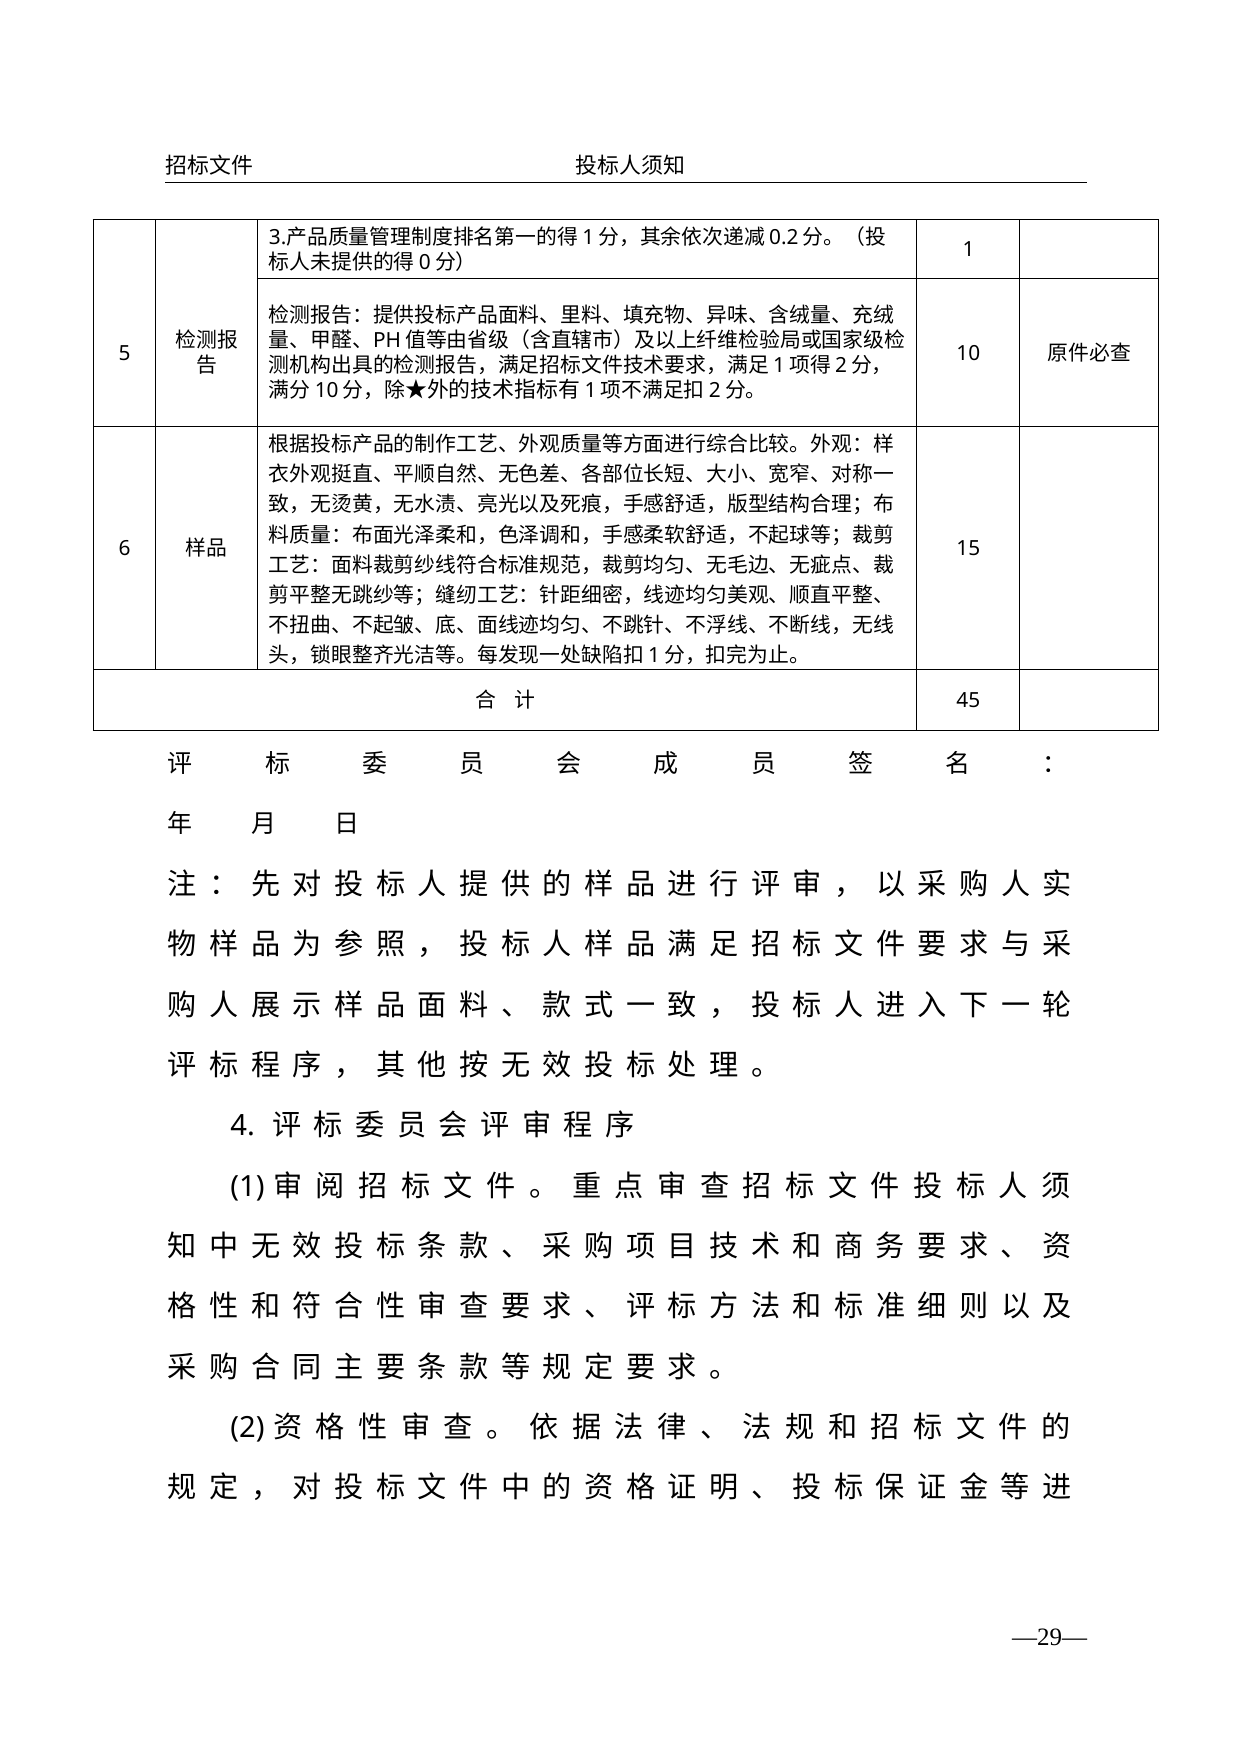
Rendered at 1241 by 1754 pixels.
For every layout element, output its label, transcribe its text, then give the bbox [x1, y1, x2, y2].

table_cell [1020, 670, 1158, 730]
table_cell 合 计 [94, 670, 916, 730]
table_cell [1020, 427, 1158, 669]
table_cell 3.产品质量管理制度排名第一的得1分，其余依次递减0.2分。（投标人未提供的得0分） [258, 220, 916, 278]
table_cell 根据投标产品的制作工艺、外观质量等方面进行综合比较。外观：样衣外观挺直、平顺自然、无色差、各部位长短、大小、宽窄、对称一致，无烫黄，无水渍、亮光以及死痕，手感舒适，版型结构合理；布料质量：布面光泽柔和，色泽调和，手感柔软舒适，不起球等；裁剪工艺：面料裁剪纱线符合标准规范，裁剪均匀、无毛边、无疵点、裁剪平整无跳纱等；缝纫工艺：针距细密，线迹均匀美观、顺直平整、不扭曲、不起皱、底、面线迹均匀、不跳针、不浮线、不断线，无线头，锁眼整齐光洁等。每发现一处缺陷扣1分，扣完为止。 [258, 427, 916, 669]
table_cell 检测报告：提供投标产品面料、里料、填充物、异味、含绒量、充绒量、甲醛、PH值等由省级（含直辖市）及以上纤维检验局或国家级检测机构出具的检测报告，满足招标文件技术要求，满足1项得2分，满分10分，除★外的技术指标有1项不满足扣2分。 [258, 279, 916, 426]
table_cell 原件必查 [1020, 279, 1158, 426]
table_cell 45 [917, 670, 1019, 730]
text 评标委员会成员签名： 年 月 日 [168, 731, 1084, 852]
table_cell [1020, 220, 1158, 278]
table_cell 检测报告 [156, 278, 257, 426]
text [168, 1394, 1084, 1515]
table_cell 样品 [156, 427, 257, 669]
table_cell 10 [917, 279, 1019, 426]
text 注：先对投标人提供的样品进行评审，以采购人实物样品为参照，投标人样品满足招标文件要求与采购人展示样品面料、款式一致，投标人进入下一轮评标程序，其他按无效投标处理。 [168, 852, 1084, 1093]
text (1)审阅招标文件。重点审查招标文件投标人须知中无效投标条款、采购项目技术和商务要求、资格性和符合性审查要求、评标方法和标准细则以及采购合同主要条款等规定要求。 [168, 1153, 1084, 1394]
table_cell 6 [94, 427, 155, 669]
table_cell 1 [917, 220, 1019, 278]
table_cell 15 [917, 427, 1019, 669]
text 4.评标委员会评审程序 [168, 1093, 1084, 1153]
table_cell 5 [94, 278, 155, 426]
